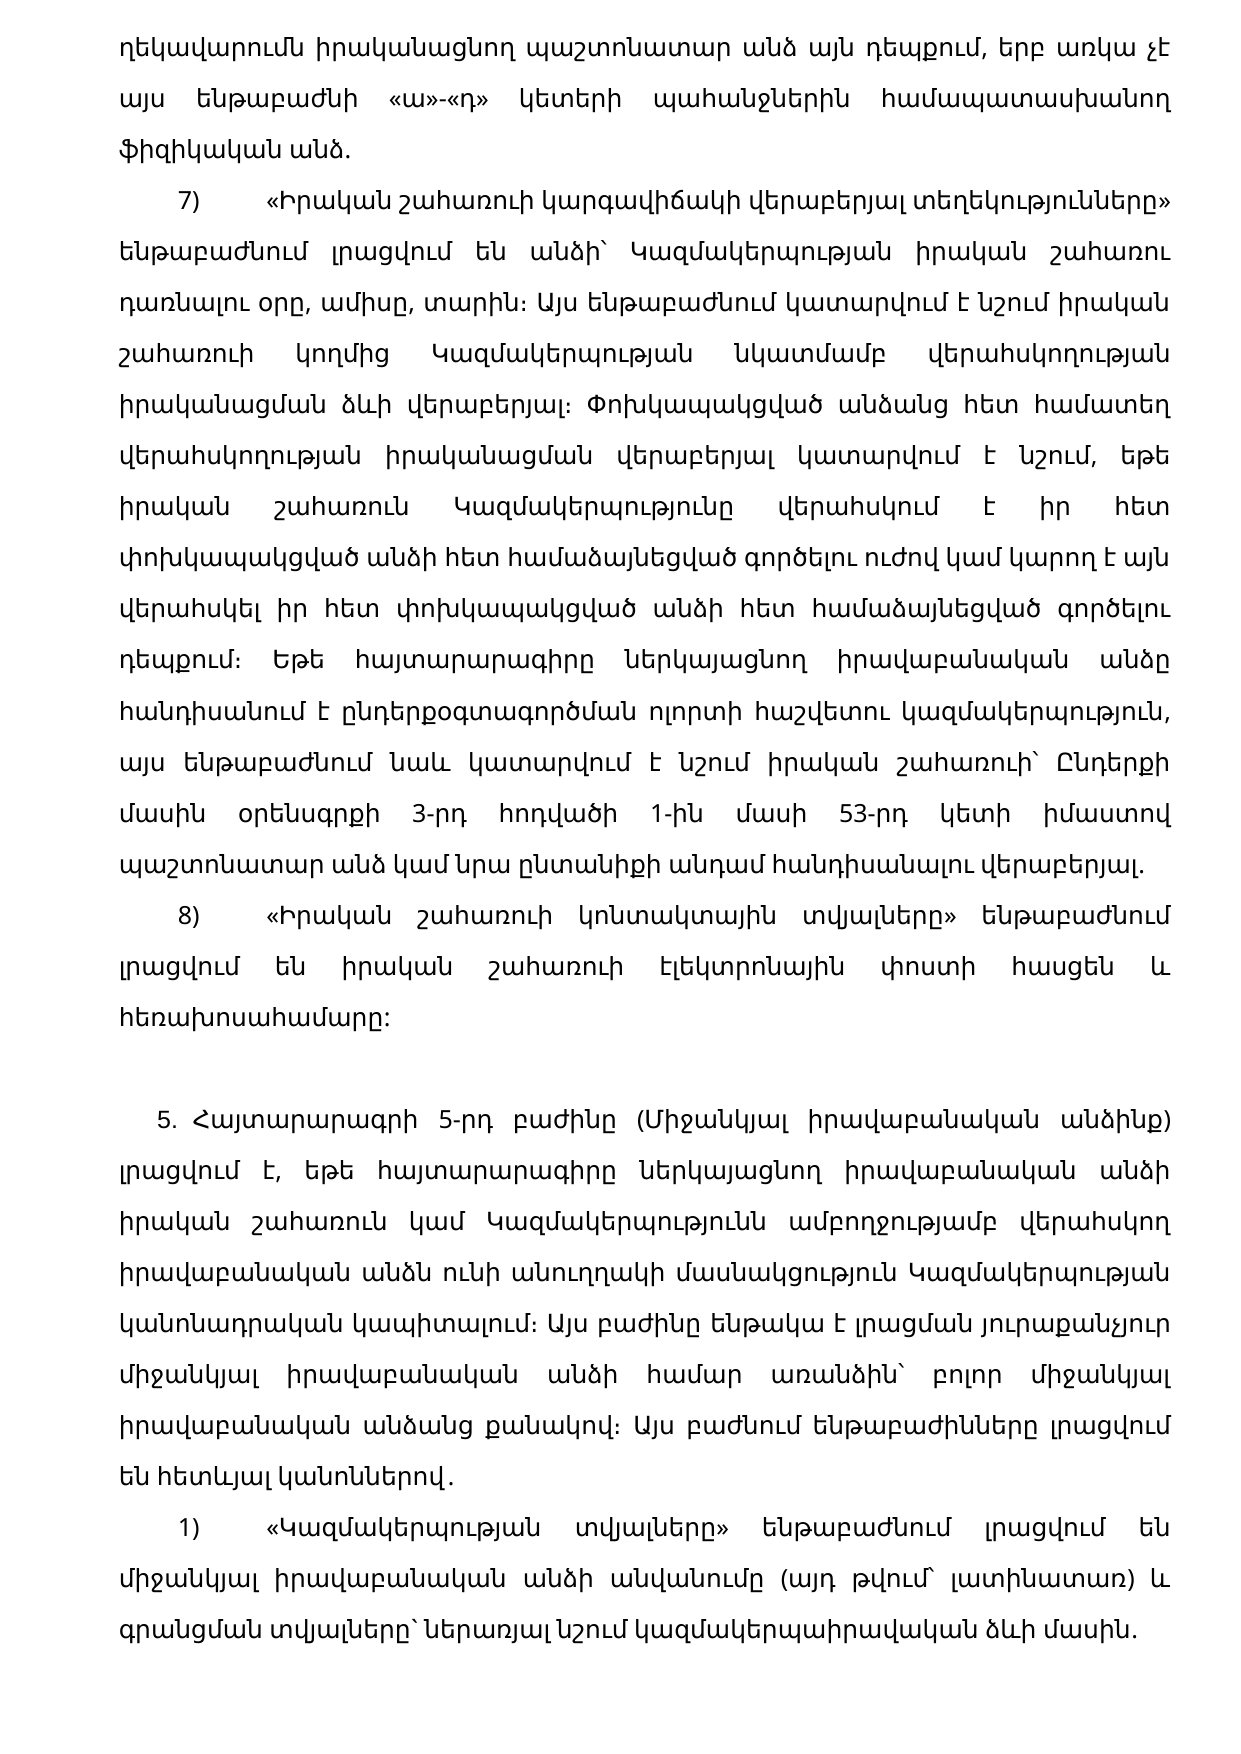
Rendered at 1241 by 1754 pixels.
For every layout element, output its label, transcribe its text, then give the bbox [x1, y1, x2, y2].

list «Իրական շահառուի կարգավիճակի վերաբերյալ տեղեկությունները» ենթաբաժնում լրացվում են անձի՝ Կազմակերպության իրական շահառու դառնալու օրը, ամիսը, տարին։ Այս ենթաբաժնում կատարվում է նշում իրական շահառուի կողմից Կազմակերպության նկատմամբ վերահսկողության իրականացման ձևի վերաբերյալ։ Փոխկապակցված անձանց հետ համատեղ վերահսկողության իրականացման վերաբերյալ կատարվում է նշում, եթե իրական շահառուն Կազմակերպությունը վերահսկում է իր հետ փոխկապակցված անձի հետ համաձայնեցված գործելու ուժով կամ կարող է այն վերահսկել իր հետ փոխկապակցված անձի հետ համաձայնեցված գործելու դեպքում։ Եթե հայտարարագիրը ներկայացնող իրավաբանական անձը հանդիսանում է ընդերքօգտագործման ոլորտի հաշվետու կազմակերպություն, այս ենթաբաժնում նաև կատարվում է նշում իրական շահառուի՝ Ընդերքի մասին օրենսգրքի 3-րդ հոդվածի 1-ին մասի 53-րդ կետի իմաստով պաշտոնատար անձ կամ նրա ընտանիքի անդամ հանդիսանալու վերաբերյալ. [118, 183, 1171, 880]
list «Կազմակերպության տվյալները» ենթաբաժնում լրացվում են միջանկյալ իրավաբանական անձի անվանումը (այդ թվում՝ լատինատառ) և գրանցման տվյալները` ներառյալ նշում կազմակերպաիրավական ձևի մասին. [118, 1510, 1171, 1646]
list «Իրական շահառուի կոնտակտային տվյալները» ենթաբաժնում լրացվում են իրական շահառուի էլեկտրոնային փոստի հասցեն և հեռախոսահամարը: [118, 897, 1171, 1033]
list Հայտարարագրի 5-րդ բաժինը (Միջանկյալ իրավաբանական անձինք) լրացվում է, եթե հայտարարագիրը ներկայացնող իրավաբանական անձի իրական շահառուն կամ Կազմակերպությունն ամբողջությամբ վերահսկող իրավաբանական անձն ունի անուղղակի մասնակցություն Կազմակերպության կանոնադրական կապիտալում։ Այս բաժինը ենթակա է լրացման յուրաքանչյուր միջանկյալ իրավաբանական անձի համար առանձին՝ բոլոր միջանկյալ իրավաբանական անձանց քանակով։ Այս բաժնում ենթաբաժինները լրացվում են հետևյալ կանոններով․ [118, 1101, 1171, 1493]
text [118, 29, 1171, 166]
